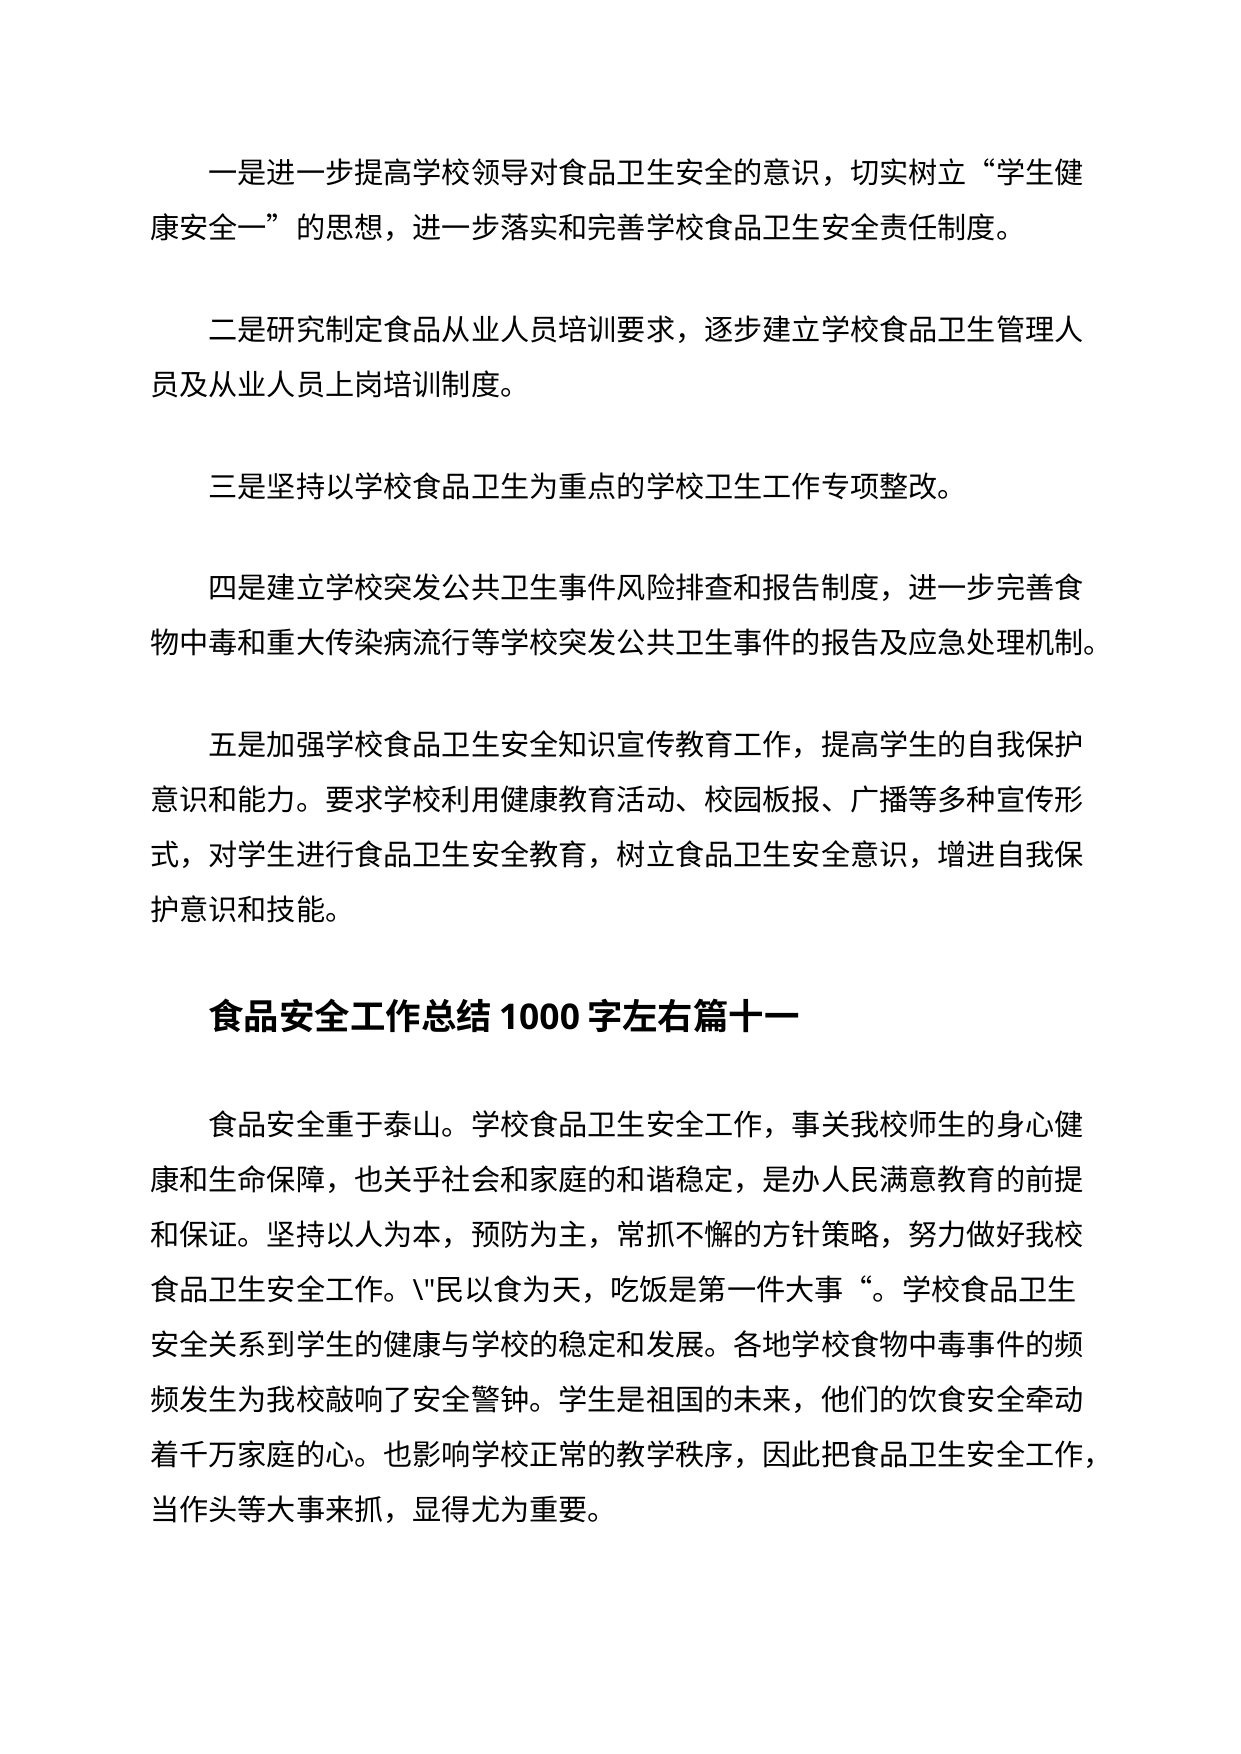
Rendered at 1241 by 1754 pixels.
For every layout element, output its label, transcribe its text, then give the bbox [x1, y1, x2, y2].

text 五是加强学校食品卫生安全知识宣传教育工作，提高学生的自我保护意识和能力。要求学校利用健康教育活动、校园板报、广播等多种宣传形式，对学生进行食品卫生安全教育，树立食品卫生安全意识，增进自我保护意识和技能。 [150, 722, 1090, 929]
text 三是坚持以学校食品卫生为重点的学校卫生工作专项整改。 [150, 463, 1090, 506]
text 食品安全重于泰山。学校食品卫生安全工作，事关我校师生的身心健康和生命保障，也关乎社会和家庭的和谐稳定，是办人民满意教育的前提和保证。坚持以人为本，预防为主，常抓不懈的方针策略，努力做好我校食品卫生安全工作。\"民以食为天，吃饭是第一件大事“。学校食品卫生安全关系到学生的健康与学校的稳定和发展。各地学校食物中毒事件的频频发生为我校敲响了安全警钟。学生是祖国的未来，他们的饮食安全牵动着千万家庭的心。也影响学校正常的教学秩序，因此把食品卫生安全工作，当作头等大事来抓，显得尤为重要。 [150, 1102, 1090, 1528]
text 一是进一步提高学校领导对食品卫生安全的意识，切实树立“学生健康安全一”的思想，进一步落实和完善学校食品卫生安全责任制度。 [150, 150, 1090, 247]
text 食品安全工作总结1000字左右篇十一 [150, 988, 1090, 1039]
text 二是研究制定食品从业人员培训要求，逐步建立学校食品卫生管理人员及从业人员上岗培训制度。 [150, 307, 1090, 404]
text 四是建立学校突发公共卫生事件风险排查和报告制度，进一步完善食物中毒和重大传染病流行等学校突发公共卫生事件的报告及应急处理机制。 [150, 565, 1090, 662]
